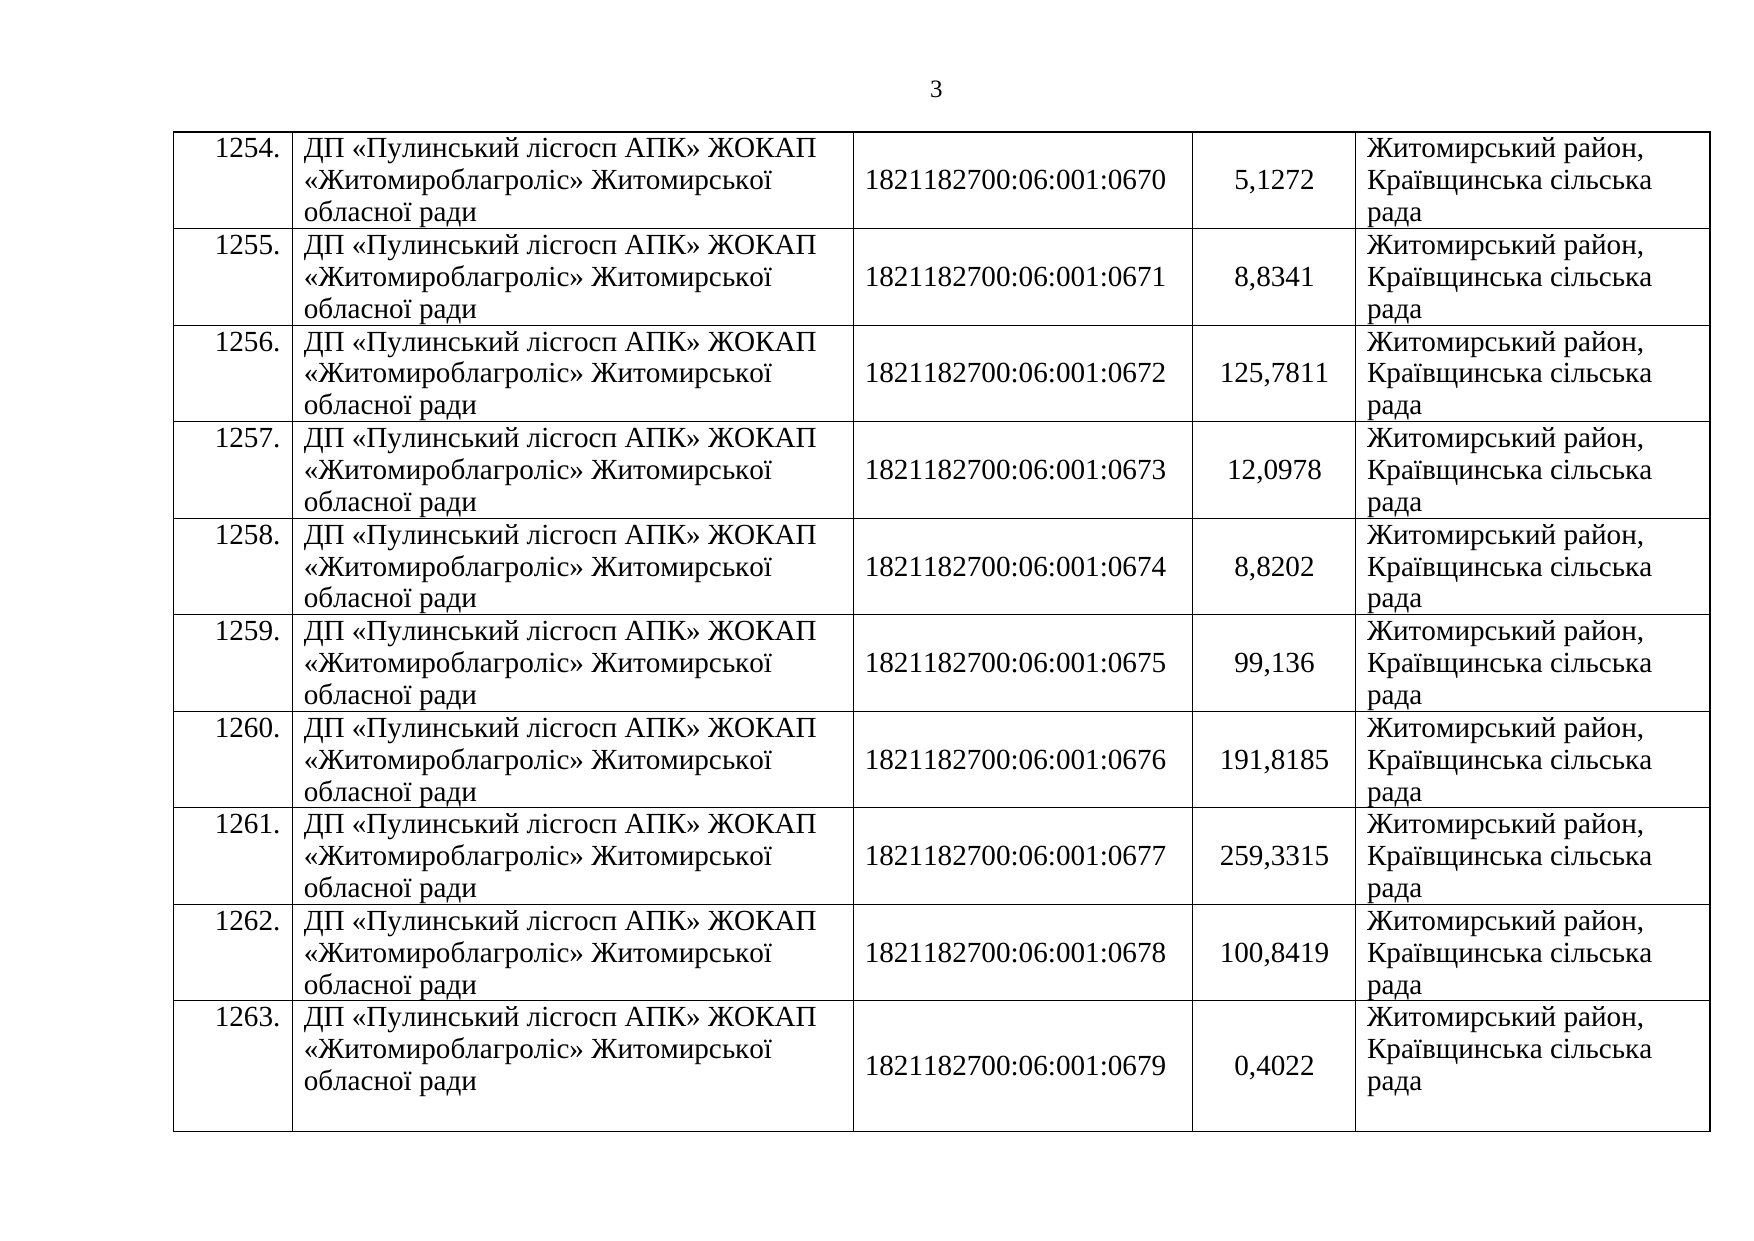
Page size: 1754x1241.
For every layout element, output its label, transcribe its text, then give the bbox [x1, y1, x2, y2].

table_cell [1356, 133, 1709, 228]
table_cell ДП «Пулинський лісгосп АПК» ЖОКАП «Житомироблагроліс» Житомирської обласної ради [293, 808, 853, 904]
table_cell ДП «Пулинський лісгосп АПК» ЖОКАП «Житомироблагроліс» Житомирської обласної ради [293, 422, 853, 518]
table_cell 1821182700:06:001:0670 [854, 133, 1192, 228]
table_cell [174, 808, 292, 904]
table_cell 0,4022 [1193, 1001, 1355, 1131]
table_cell [174, 229, 292, 324]
table_cell Житомирський район, Краївщинська сільська рада [1356, 615, 1709, 711]
table_cell 1821182700:06:001:0672 [854, 326, 1192, 421]
table_cell [174, 326, 292, 421]
table_cell 125,7811 [1193, 326, 1355, 421]
table_cell 1821182700:06:001:0674 [854, 519, 1192, 614]
table_cell Житомирський район, Краївщинська сільська рада [1356, 712, 1709, 807]
table_cell [174, 422, 292, 518]
table_cell Житомирський район, Краївщинська сільська рада [1356, 422, 1709, 518]
table_cell [174, 519, 292, 614]
table_cell [174, 712, 292, 807]
table_cell 1821182700:06:001:0671 [854, 229, 1192, 324]
table_cell 5,1272 [1193, 133, 1355, 228]
table_cell Житомирський район, Краївщинська сільська рада [1356, 519, 1709, 614]
table_cell 12,0978 [1193, 422, 1355, 518]
table_cell 8,8202 [1193, 519, 1355, 614]
table_cell 1821182700:06:001:0673 [854, 422, 1192, 518]
table_cell Житомирський район, Краївщинська сільська рада [1356, 326, 1709, 421]
table_cell 99,136 [1193, 615, 1355, 711]
table_cell Житомирський район, Краївщинська сільська рада [1356, 808, 1709, 904]
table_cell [293, 1001, 853, 1131]
table_cell Житомирський район, Краївщинська сільська рада [1356, 229, 1709, 324]
table_cell [174, 1001, 292, 1131]
table_cell ДП «Пулинський лісгосп АПК» ЖОКАП «Житомироблагроліс» Житомирської обласної ради [293, 326, 853, 421]
table_cell 191,8185 [1193, 712, 1355, 807]
table_cell ДП «Пулинський лісгосп АПК» ЖОКАП «Житомироблагроліс» Житомирської обласної ради [293, 615, 853, 711]
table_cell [1356, 1001, 1709, 1131]
table_cell [174, 133, 292, 228]
table_cell ДП «Пулинський лісгосп АПК» ЖОКАП «Житомироблагроліс» Житомирської обласної ради [293, 229, 853, 324]
table_cell 1821182700:06:001:0675 [854, 615, 1192, 711]
table_cell ДП «Пулинський лісгосп АПК» ЖОКАП «Житомироблагроліс» Житомирської обласної ради [293, 905, 853, 1000]
table_cell 1821182700:06:001:0679 [854, 1001, 1192, 1131]
table_cell 1821182700:06:001:0676 [854, 712, 1192, 807]
table_cell Житомирський район, Краївщинська сільська рада [1356, 905, 1709, 1000]
table_cell 100,8419 [1193, 905, 1355, 1000]
table_cell 259,3315 [1193, 808, 1355, 904]
table_cell [174, 615, 292, 711]
table_cell ДП «Пулинський лісгосп АПК» ЖОКАП «Житомироблагроліс» Житомирської обласної ради [293, 712, 853, 807]
table_cell 1821182700:06:001:0677 [854, 808, 1192, 904]
table_cell 1821182700:06:001:0678 [854, 905, 1192, 1000]
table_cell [293, 133, 853, 228]
table_cell [174, 905, 292, 1000]
table_cell ДП «Пулинський лісгосп АПК» ЖОКАП «Житомироблагроліс» Житомирської обласної ради [293, 519, 853, 614]
table_cell 8,8341 [1193, 229, 1355, 324]
